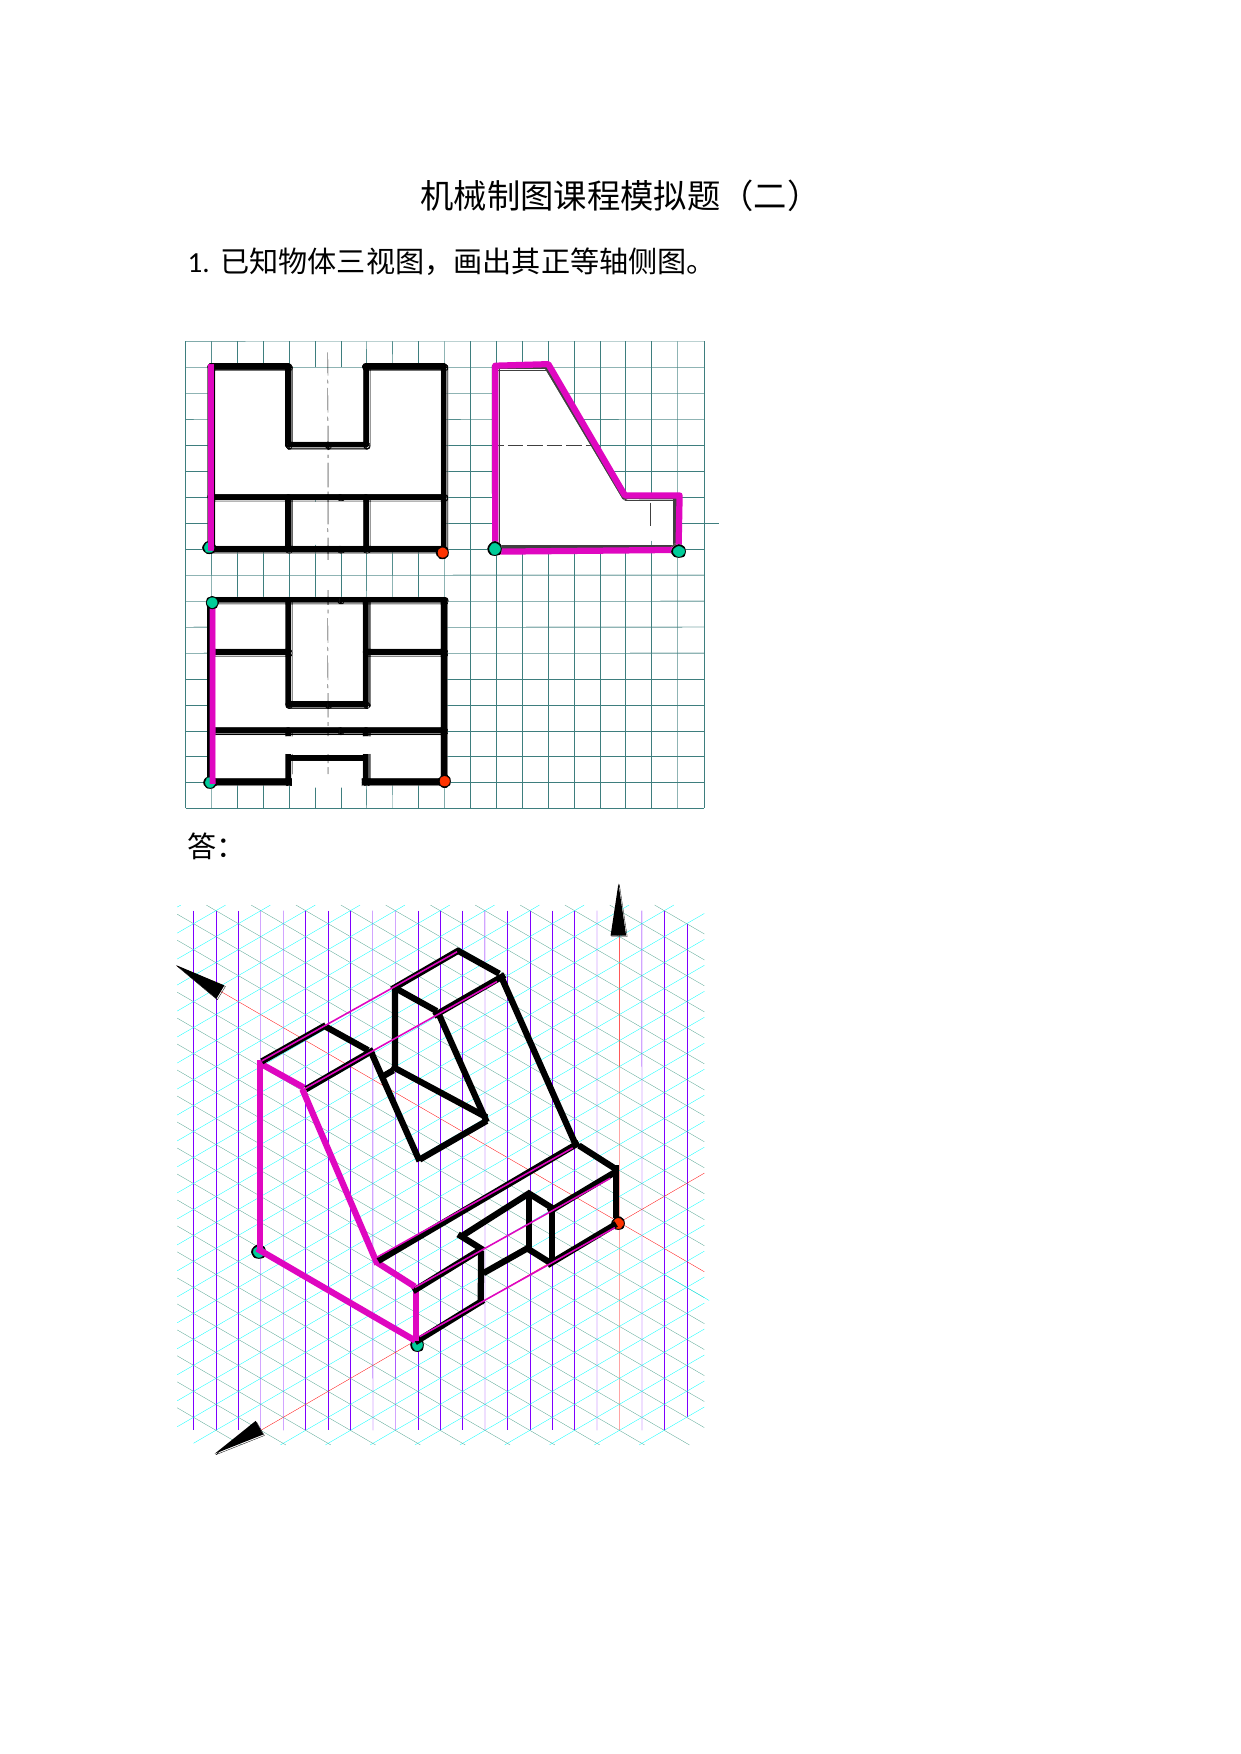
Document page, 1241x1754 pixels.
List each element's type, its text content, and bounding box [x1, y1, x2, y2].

picture [410, 1342, 424, 1352]
picture [611, 1216, 625, 1230]
list 答： [187, 292, 1053, 877]
subtitle 机械制图课程模拟题（二） [187, 162, 1053, 227]
picture [251, 1244, 266, 1259]
list 已知物体三视图，画出其正等轴侧图。 [187, 227, 1053, 292]
